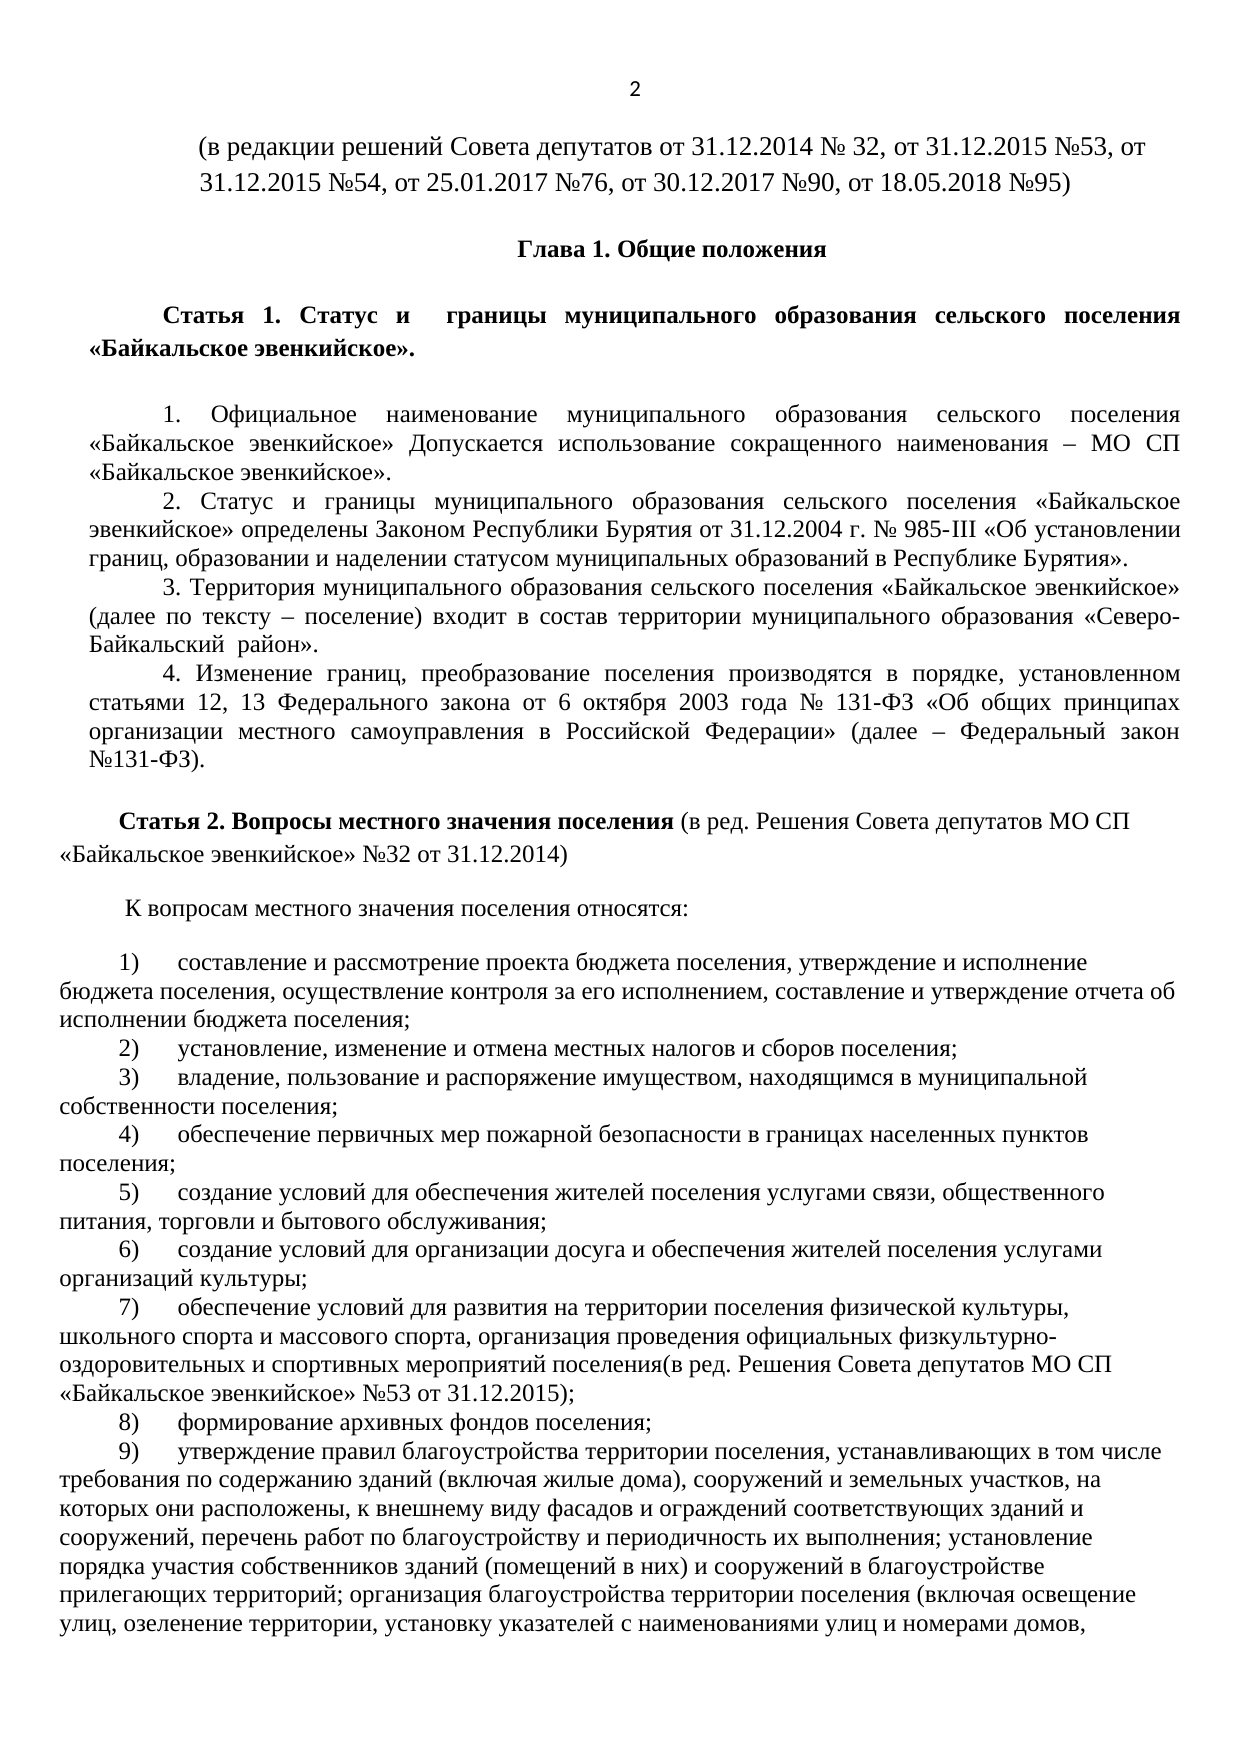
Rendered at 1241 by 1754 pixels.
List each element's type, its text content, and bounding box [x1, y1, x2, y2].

text Глава 1. Общие положения [89, 234, 1181, 263]
text 4. Изменение границ, преобразование поселения производятся в порядке, установленном статьями 12, 13 Федерального закона от 6 октября 2003 года № 131-ФЗ «Об общих принципах организации местного самоуправления в Российской Федерации» (далее – Федеральный закон №131-ФЗ). [89, 658, 1181, 773]
list обеспечение условий для развития на территории поселения физической культуры, школьного спорта и массового спорта, организация проведения официальных физкультурно-оздоровительных и спортивных мероприятий поселения(в ред. Решения Совета депутатов МО СП «Байкальское эвенкийское» №53 от 31.12.2015); [59, 1292, 1181, 1407]
list формирование архивных фондов поселения; [59, 1407, 1181, 1436]
text 2. Статус и границы муниципального образования сельского поселения «Байкальское эвенкийское» определены Законом Республики Бурятия от 31.12.2004 г. № 985-III «Об установлении границ, образовании и наделении статусом муниципальных образований в Республике Бурятия». [89, 486, 1181, 572]
list создание условий для обеспечения жителей поселения услугами связи, общественного питания, торговли и бытового обслуживания; [59, 1177, 1181, 1234]
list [59, 1436, 1181, 1637]
list обеспечение первичных мер пожарной безопасности в границах населенных пунктов поселения; [59, 1119, 1181, 1177]
list владение, пользование и распоряжение имуществом, находящимся в муниципальной собственности поселения; [59, 1062, 1181, 1119]
text Статья 1. Статус и границы муниципального образования сельского поселения «Байкальское эвенкийское». [89, 300, 1181, 362]
text К вопросам местного значения поселения относятся: [59, 893, 1181, 922]
text (в редакции решений Совета депутатов от 31.12.2014 № 32, от 31.12.2015 №53, от 31.12.2015 №54, от 25.01.2017 №76, от 30.12.2017 №90, от 18.05.2018 №95) [89, 130, 1181, 197]
text Статья 2. Вопросы местного значения поселения (в ред. Решения Совета депутатов МО СП «Байкальское эвенкийское» №32 от 31.12.2014) [59, 806, 1181, 868]
list установление, изменение и отмена местных налогов и сборов поселения; [59, 1033, 1181, 1062]
list создание условий для организации досуга и обеспечения жителей поселения услугами организаций культуры; [59, 1234, 1181, 1292]
text 1. Официальное наименование муниципального образования сельского поселения «Байкальское эвенкийское» Допускается использование сокращенного наименования – МО СП «Байкальское эвенкийское». [89, 399, 1181, 486]
text 3. Территория муниципального образования сельского поселения «Байкальское эвенкийское» (далее по тексту – поселение) входит в состав территории муниципального образования «Северо-Байкальский район». [89, 572, 1181, 658]
list составление и рассмотрение проекта бюджета поселения, утверждение и исполнение бюджета поселения, осуществление контроля за его исполнением, составление и утверждение отчета об исполнении бюджета поселения; [59, 947, 1181, 1033]
